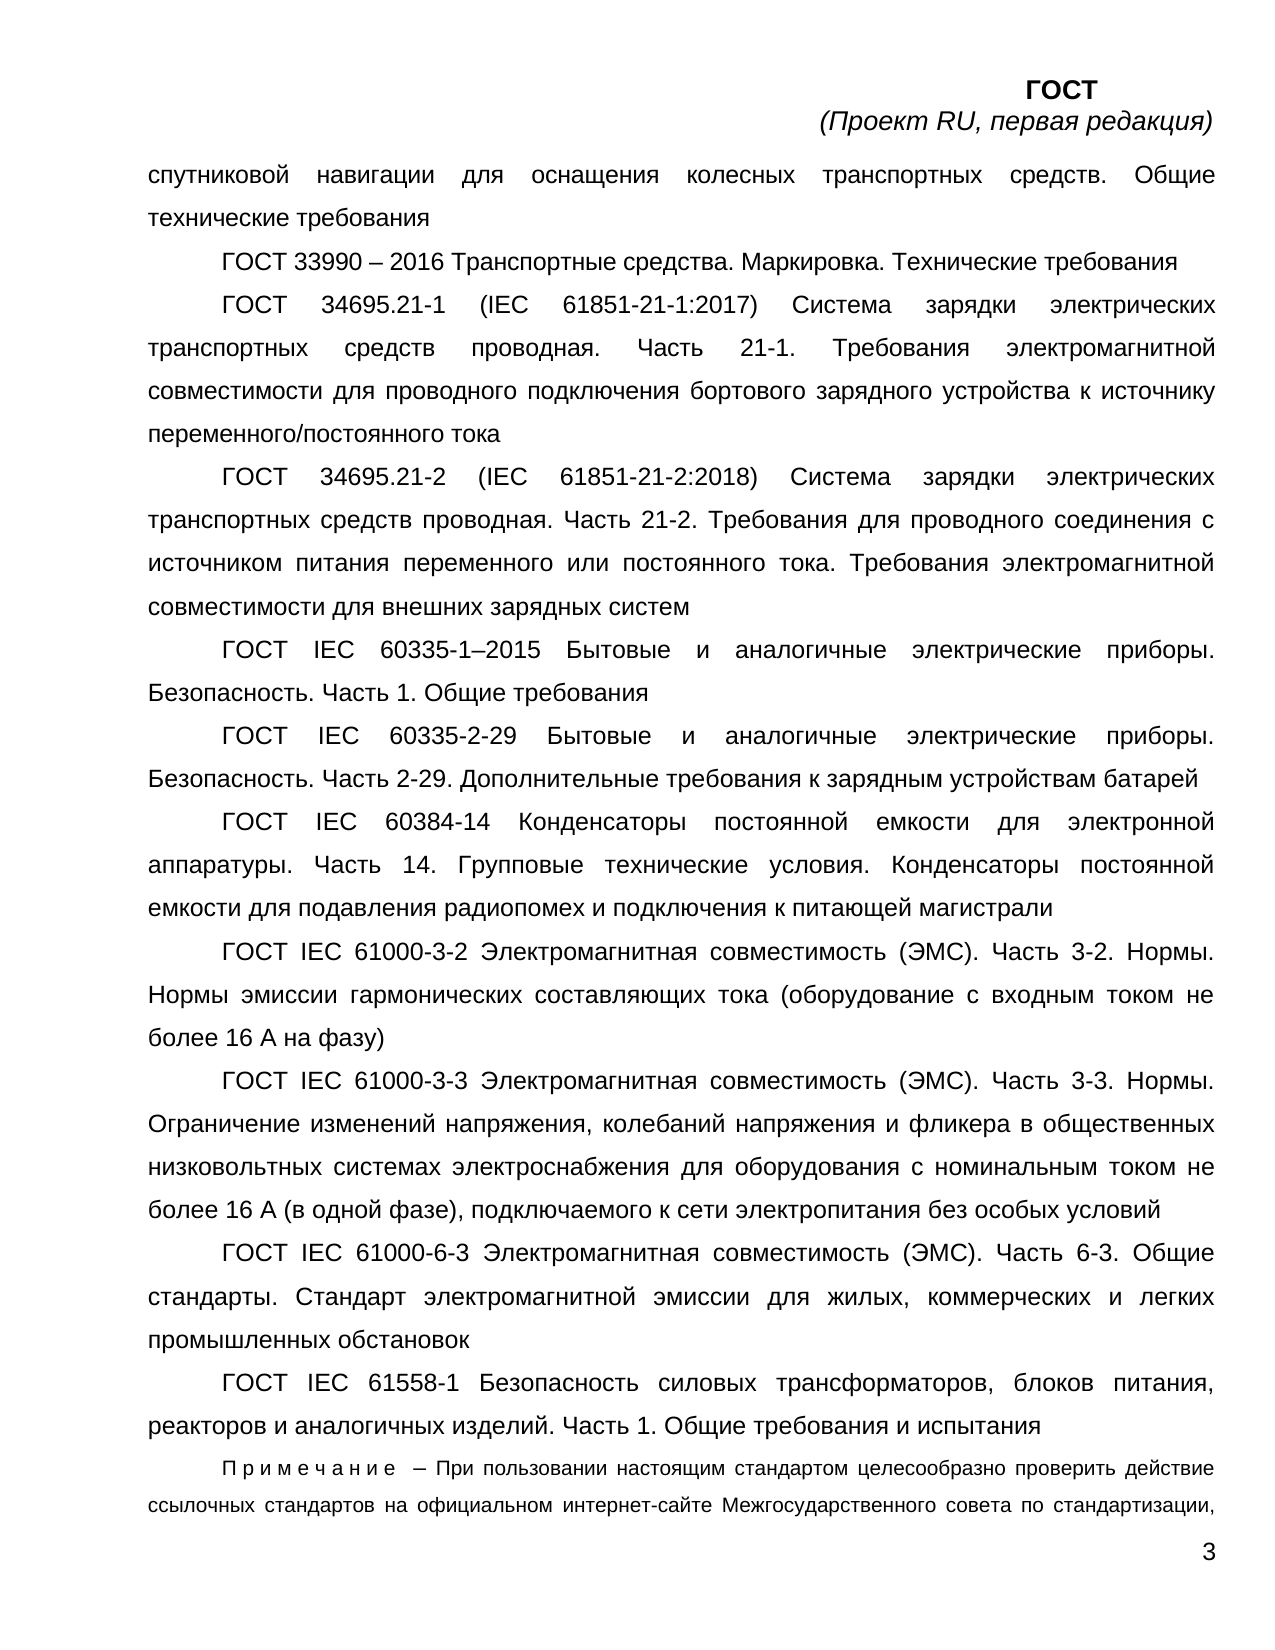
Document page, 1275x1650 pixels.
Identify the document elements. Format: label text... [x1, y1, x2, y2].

text ГОСТ IEC 61000-3-2 Электромагнитная совместимость (ЭМС). Часть 3-2. Нормы. Нормы эмиссии гармонических составляющих тока (оборудование с входным током не более 16 А на фазу) [148, 937, 1216, 1052]
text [148, 160, 1216, 232]
text ГОСТ 34695.21-1 (IEC 61851-21-1:2017) Система зарядки электрических транспортных средств проводная. Часть 21-1. Требования электромагнитной совместимости для проводного подключения бортового зарядного устройства к источнику переменного/постоянного тока [148, 290, 1216, 448]
text ГОСТ IEC 60335-1–2015 Бытовые и аналогичные электрические приборы. Безопасность. Часть 1. Общие требования [148, 635, 1216, 707]
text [148, 1454, 1216, 1516]
text ГОСТ 34695.21-2 (IEC 61851-21-2:2018) Система зарядки электрических транспортных средств проводная. Часть 21-2. Требования для проводного соединения с источником питания переменного или постоянного тока. Требования электромагнитной совместимости для внешних зарядных систем [148, 462, 1216, 620]
text ГОСТ IEC 61558-1 Безопасность силовых трансформаторов, блоков питания, реакторов и аналогичных изделий. Часть 1. Общие требования и испытания [148, 1368, 1216, 1440]
text ГОСТ IEC 60384-14 Конденсаторы постоянной емкости для электронной аппаратуры. Часть 14. Групповые технические условия. Конденсаторы постоянной емкости для подавления радиопомех и подключения к питающей магистрали [148, 807, 1216, 922]
text ГОСТ 33990 – 2016 Транспортные средства. Маркировка. Технические требования [148, 247, 1216, 275]
text ГОСТ IEC 61000-3-3 Электромагнитная совместимость (ЭМС). Часть 3-3. Нормы. Ограничение изменений напряжения, колебаний напряжения и фликера в общественных низковольтных системах электроснабжения для оборудования с номинальным током не более 16 А (в одной фазе), подключаемого к сети электропитания без особых условий [148, 1066, 1216, 1224]
text ГОСТ IEC 61000-6-3 Электромагнитная совместимость (ЭМС). Часть 6-3. Общие стандарты. Стандарт электромагнитной эмиссии для жилых, коммерческих и легких промышленных обстановок [148, 1238, 1216, 1353]
text ГОСТ IEC 60335-2-29 Бытовые и аналогичные электрические приборы. Безопасность. Часть 2-29. Дополнительные требования к зарядным устройствам батарей [148, 721, 1216, 793]
